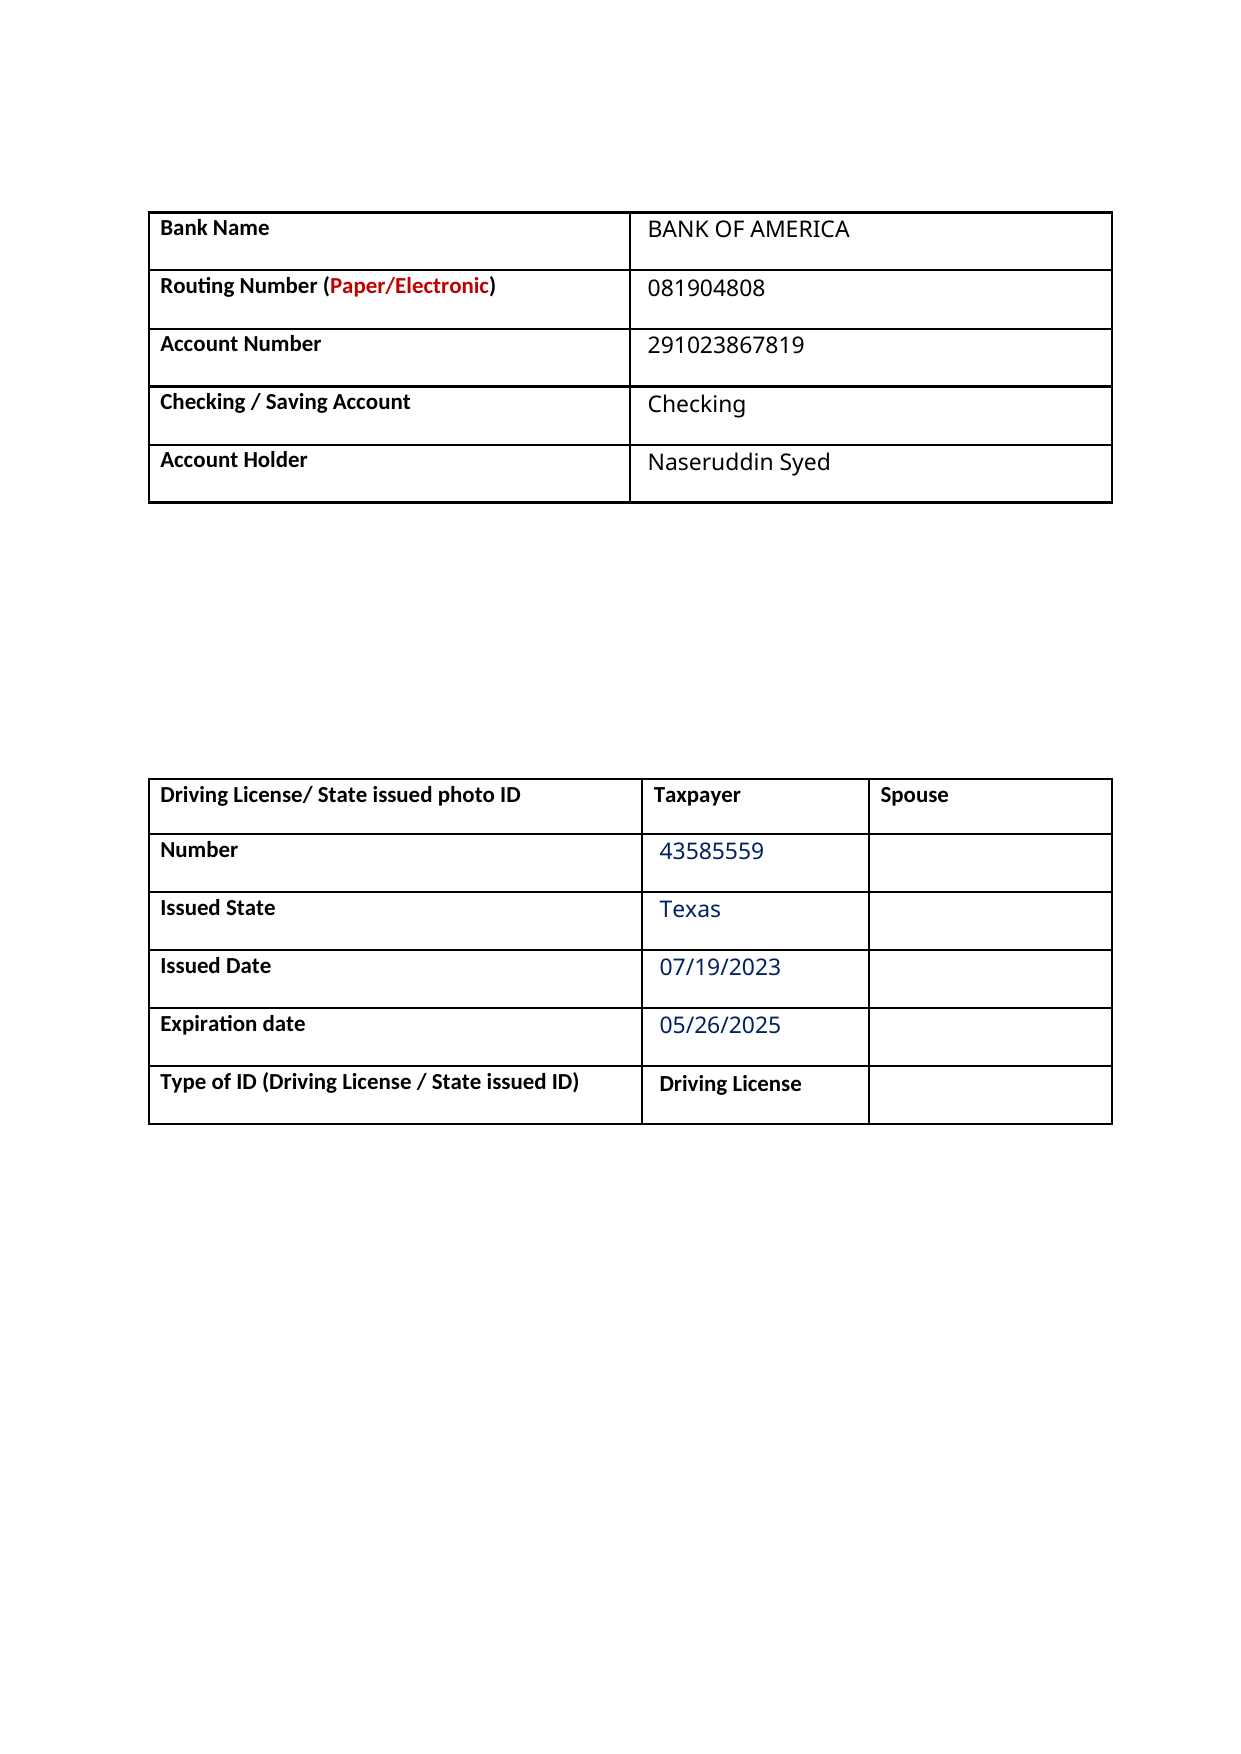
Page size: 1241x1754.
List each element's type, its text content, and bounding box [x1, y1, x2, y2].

table_cell Expiration date [150, 1009, 641, 1065]
table_cell Account Holder [150, 446, 629, 501]
table_cell [870, 951, 1111, 1007]
table_header BANK OF AMERICA [631, 214, 1111, 269]
table_cell [870, 1009, 1111, 1065]
table_cell [870, 1067, 1111, 1123]
table_header Driving License/ State issued photo ID [150, 780, 641, 833]
table_cell 291023867819 [631, 330, 1111, 385]
table_cell Checking [631, 388, 1111, 443]
table_cell Checking / Saving Account [150, 388, 629, 443]
table_cell Texas [643, 893, 868, 949]
table_cell 05/26/2025 [643, 1009, 868, 1065]
table_cell [870, 835, 1111, 891]
table_cell [870, 893, 1111, 949]
table_cell Type of ID (Driving License / State issued ID) [150, 1067, 641, 1123]
table_cell Routing Number (Paper/Electronic) [150, 271, 629, 327]
table_cell Issued Date [150, 951, 641, 1007]
table_cell 43585559 [643, 835, 868, 891]
table_header Taxpayer [643, 780, 868, 833]
table_header Bank Name [150, 214, 629, 269]
table_cell Number [150, 835, 641, 891]
table_cell 07/19/2023 [643, 951, 868, 1007]
table_cell Issued State [150, 893, 641, 949]
table_header Spouse [870, 780, 1111, 833]
table_cell Account Number [150, 330, 629, 385]
table_cell 081904808 [631, 271, 1111, 327]
table_cell Driving License [643, 1067, 868, 1123]
table_cell Naseruddin Syed [631, 446, 1111, 501]
